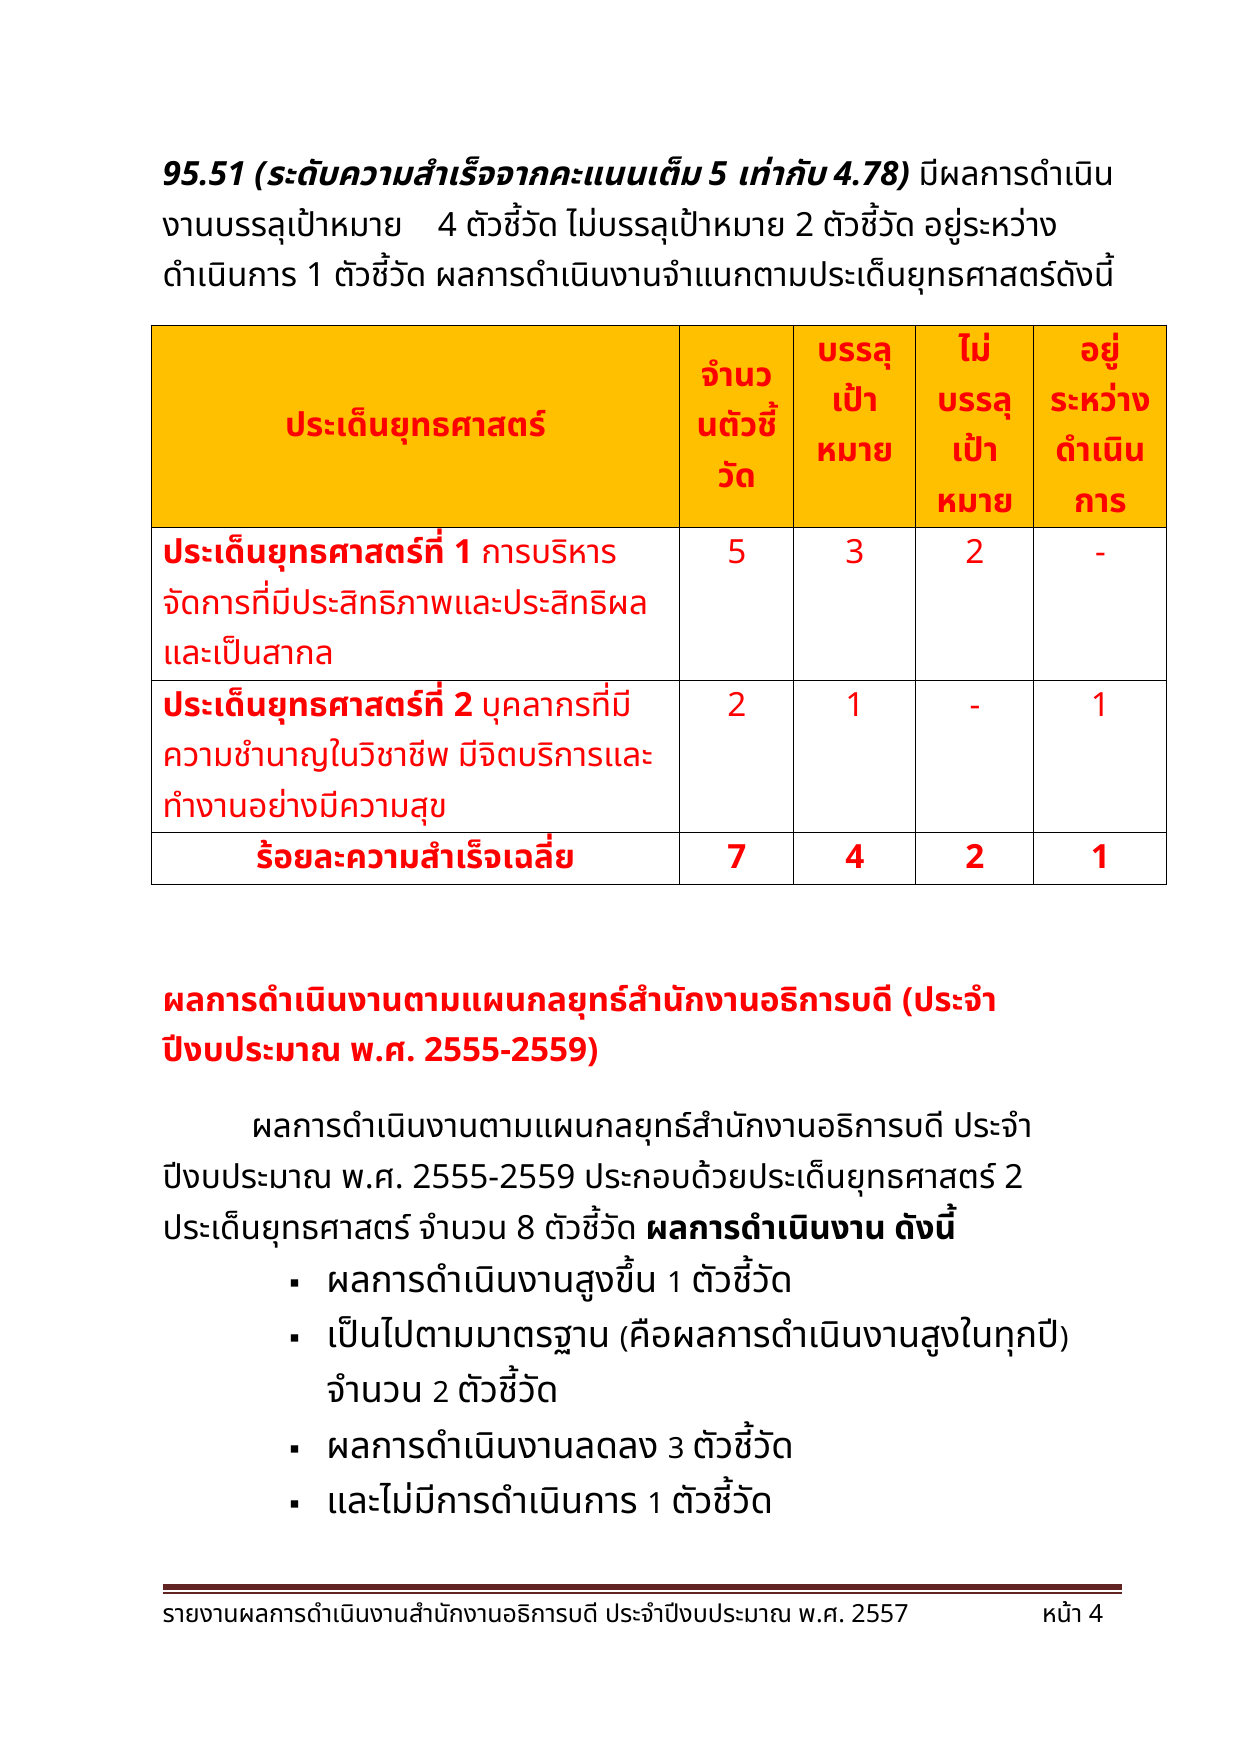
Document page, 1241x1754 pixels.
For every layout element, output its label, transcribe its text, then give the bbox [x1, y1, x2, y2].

list ผลการดำเนินงานสูงขึ้น 1 ตัวชี้วัด [289, 1254, 1122, 1309]
list และไม่มีการดำเนินการ 1 ตัวชี้วัด [289, 1474, 1122, 1529]
list ผลการดำเนินงานลดลง 3 ตัวชี้วัด [289, 1419, 1122, 1474]
table_cell 1 [1034, 833, 1166, 884]
table_header ประเด็นยุทธศาสตร์ [152, 326, 679, 527]
table_cell ประเด็นยุทธศาสตร์ที่ 1 การบริหารจัดการที่มีประสิทธิภาพและประสิทธิผลและเป็นสากล [152, 528, 679, 680]
table_cell 1 [794, 681, 915, 832]
table_cell 2 [680, 681, 793, 832]
table_cell 1 [1034, 681, 1166, 832]
table_cell 5 [680, 528, 793, 680]
table_cell - [1034, 528, 1166, 680]
table_header บรรลุเป้าหมาย [794, 326, 915, 527]
table_cell 4 [794, 833, 915, 884]
table_cell 3 [794, 528, 915, 680]
list เป็นไปตามมาตรฐาน (คือผลการดำเนินงานสูงในทุกปี) จำนวน 2 ตัวชี้วัด [289, 1309, 1122, 1419]
table_cell 7 [680, 833, 793, 884]
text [162, 150, 1122, 302]
table_header อยู่ระหว่างดำเนินการ [1034, 326, 1166, 527]
text ผลการดำเนินงานตามแผนกลยุทธ์สำนักงานอธิการบดี ประจำปีงบประมาณ พ.ศ. 2555-2559 ประกอบด้วยประเด็นยุทธศาสตร์ 2 ประเด็นยุทธศาสตร์ จำนวน 8 ตัวชี้วัด ผลการดำเนินงาน ดังนี้ [162, 1102, 1122, 1254]
text ผลการดำเนินงานตามแผนกลยุทธ์สำนักงานอธิการบดี (ประจำปีงบประมาณ พ.ศ. 2555-2559) [162, 976, 1122, 1077]
table_cell ประเด็นยุทธศาสตร์ที่ 2 บุคลากรที่มีความชำนาญในวิชาชีพ มีจิตบริการและทำงานอย่างมีความสุข [152, 681, 679, 832]
table_cell 2 [916, 833, 1033, 884]
table_cell - [916, 681, 1033, 832]
table_cell ร้อยละความสำเร็จเฉลี่ย [152, 833, 679, 884]
table_header จำนวนตัวชี้วัด [680, 326, 793, 527]
table_header ไม่บรรลุเป้าหมาย [916, 326, 1033, 527]
table_cell 2 [916, 528, 1033, 680]
